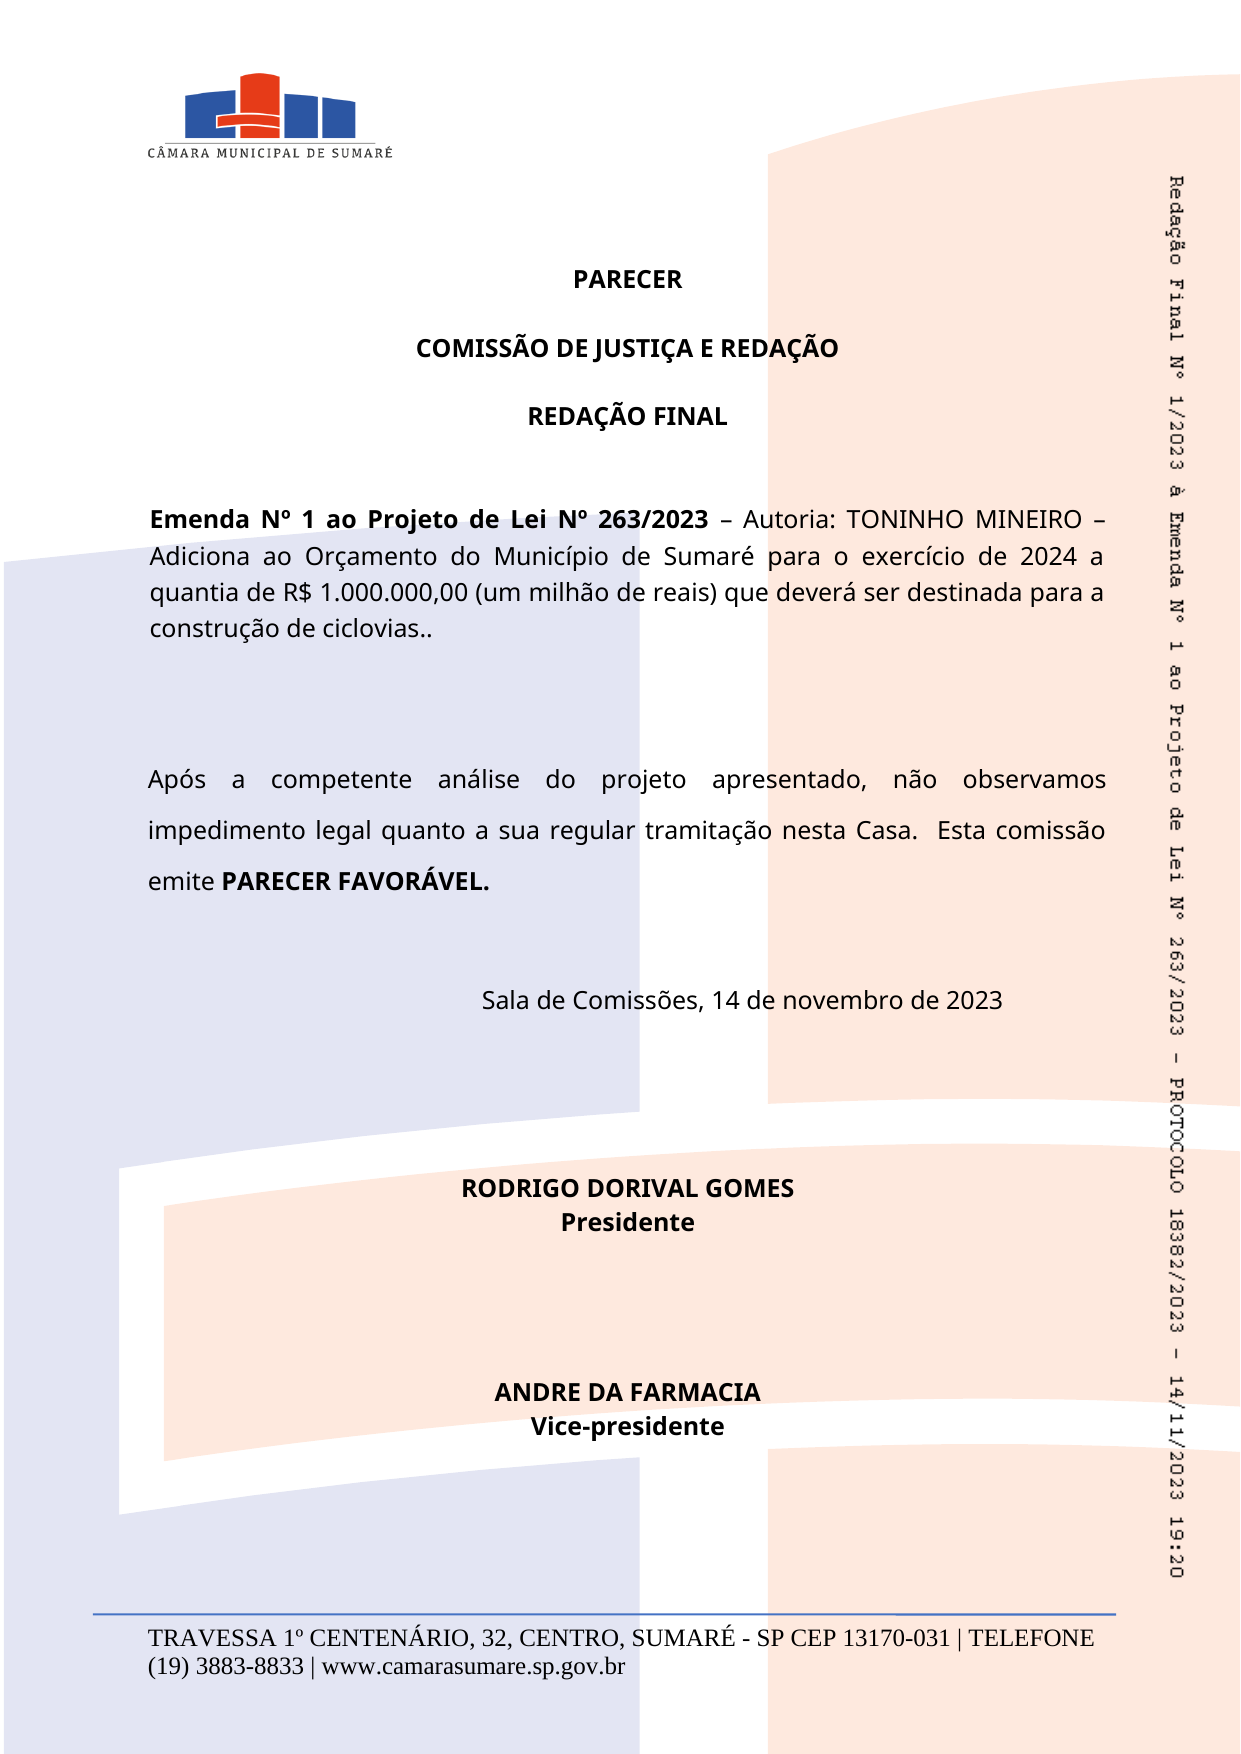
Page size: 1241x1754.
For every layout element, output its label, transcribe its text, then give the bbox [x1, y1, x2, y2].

text Presidente [148, 1204, 1107, 1238]
text RODRIGO DORIVAL GOMES [148, 1170, 1107, 1204]
text Sala de Comissões, 14 de novembro de 2023 [148, 983, 1107, 1017]
picture [147, 73, 394, 160]
text REDAÇÃO FINAL [148, 398, 1107, 432]
text ANDRE DA FARMACIA [148, 1374, 1107, 1409]
text Vice-presidente [148, 1409, 1107, 1443]
picture [1142, 172, 1205, 1582]
table_header Emenda Nº 1 ao Projeto de Lei Nº 263/2023 – Autoria: TONINHO MINEIRO – Adiciona ao Orçamento do Município de Sumaré para o exercício de 2024 a quantia de R$ 1.000.000,00 (um milhão de reais) que deverá ser destinada para a construção de ciclovias.. [148, 501, 1107, 677]
text COMISSÃO DE JUSTIÇA E REDAÇÃO [148, 330, 1107, 364]
text Após a competente análise do projeto apresentado, não observamos impedimento legal quanto a sua regular tramitação nesta Casa. Esta comissão emite PARECER FAVORÁVEL. [148, 762, 1107, 898]
text PARECER [148, 262, 1107, 296]
